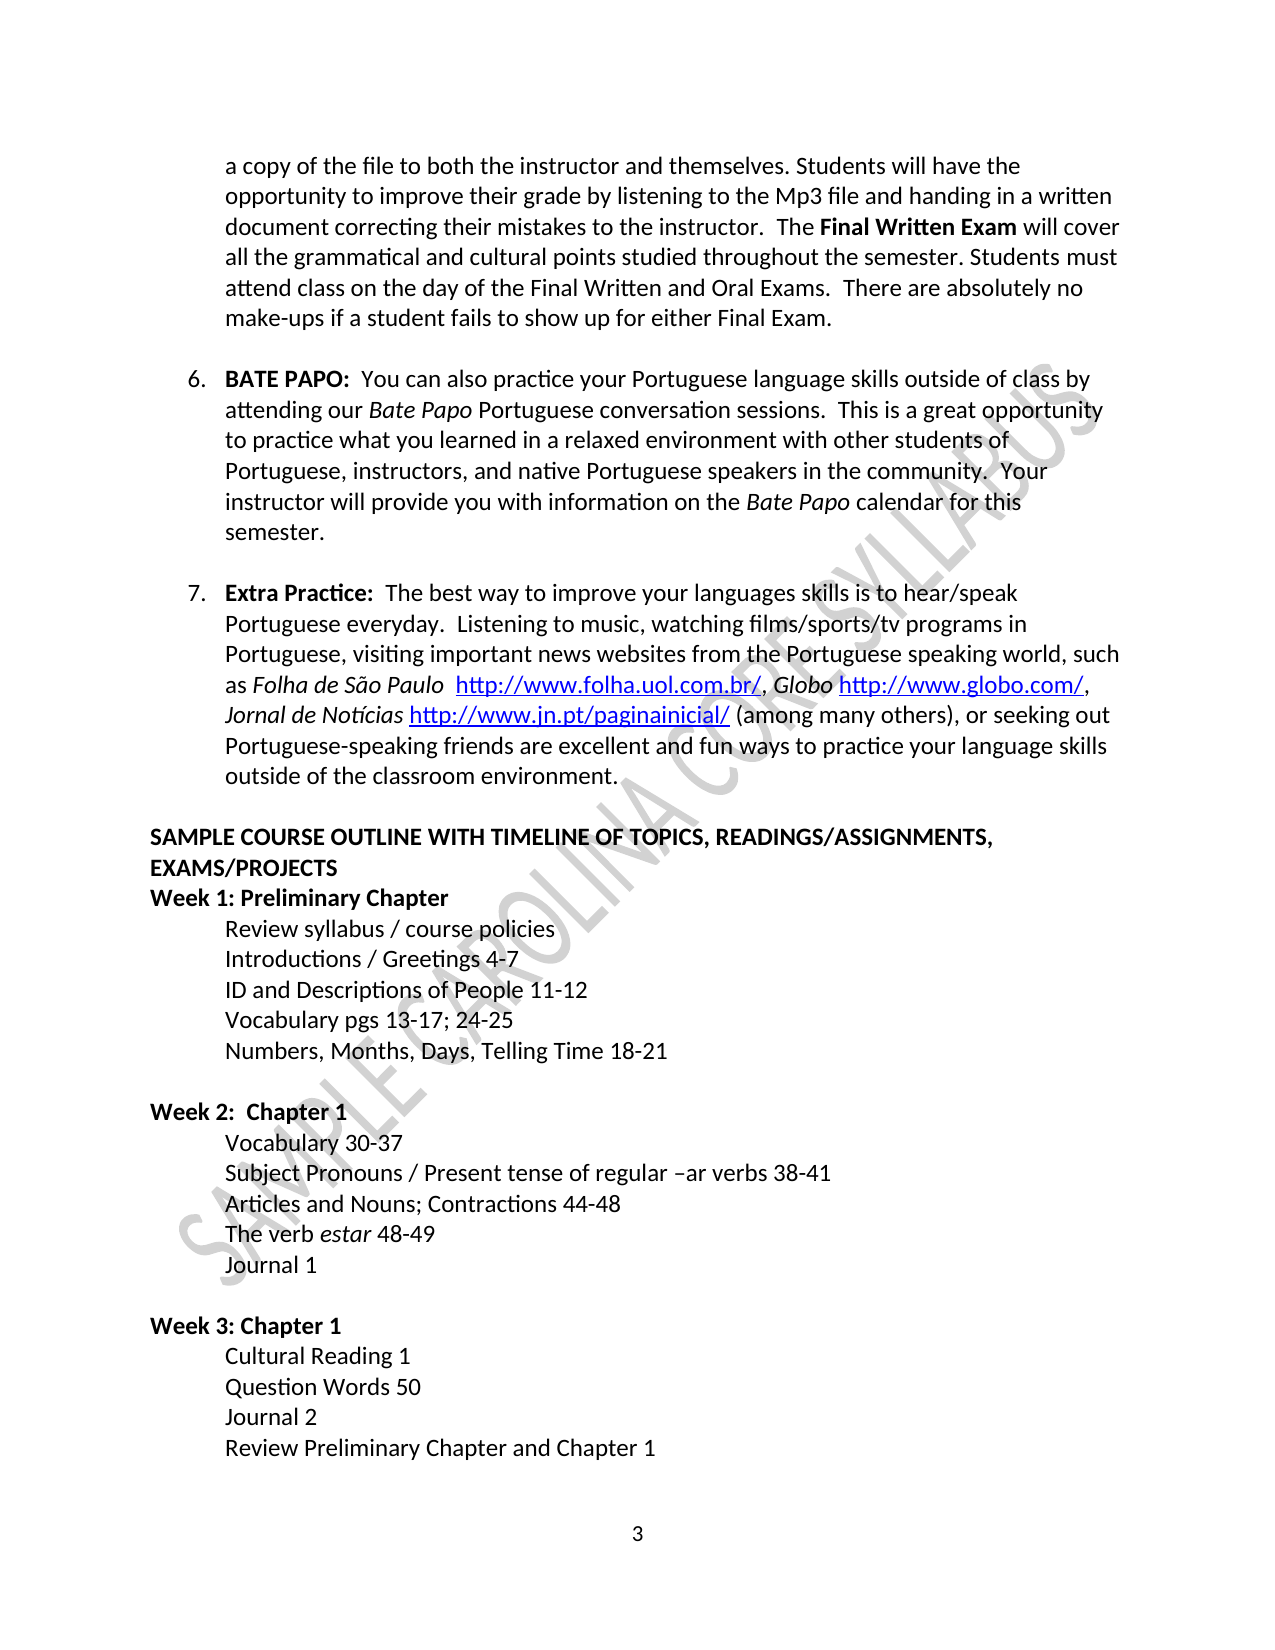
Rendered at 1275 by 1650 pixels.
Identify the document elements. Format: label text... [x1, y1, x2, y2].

text Introductions / Greetings 4-7 [150, 943, 1125, 974]
text Question Words 50 [150, 1371, 1125, 1401]
text Review syllabus / course policies [150, 913, 1125, 943]
text Week 2: Chapter 1 [150, 1096, 1125, 1127]
list BATE PAPO: You can also practice your Portuguese language skills outside of class by attending our Bate Papo Portuguese conversation sessions. This is a great opportunity to practice what you learned in a relaxed environment with other students of Portuguese, instructors, and native Portuguese speakers in the community. Your instructor will provide you with information on the Bate Papo calendar for this semester. [187, 364, 1125, 547]
text Review Preliminary Chapter and Chapter 1 [150, 1432, 1125, 1462]
text Week 1: Preliminary Chapter [150, 882, 1125, 913]
text Week 3: Chapter 1 [150, 1310, 1125, 1340]
text Journal 1 [150, 1249, 1125, 1279]
text Vocabulary 30-37 [150, 1127, 1125, 1157]
text The verb estar 48-49 [150, 1218, 1125, 1249]
text SAMPLE COURSE OUTLINE WITH TIMELINE OF TOPICS, READINGS/ASSIGNMENTS, EXAMS/PROJECTS [150, 821, 1125, 882]
list Extra Practice: The best way to improve your languages skills is to hear/speak Portuguese everyday. Listening to music, watching films/sports/tv programs in Portuguese, visiting important news websites from the Portuguese speaking world, such as Folha de São Paulo http://www.folha.uol.com.br/, Globo http://www.globo.com/, Jornal de Notícias http://www.jn.pt/paginainicial/ (among many others), or seeking out Portuguese-speaking friends are excellent and fun ways to practice your language skills outside of the classroom environment. [187, 577, 1125, 791]
text Numbers, Months, Days, Telling Time 18-21 [150, 1035, 1125, 1066]
text Vocabulary pgs 13-17; 24-25 [150, 1004, 1125, 1035]
text Subject Pronouns / Present tense of regular –ar verbs 38-41 [150, 1157, 1125, 1188]
text Cultural Reading 1 [150, 1340, 1125, 1371]
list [187, 150, 1125, 333]
text Articles and Nouns; Contractions 44-48 [150, 1188, 1125, 1218]
text Journal 2 [150, 1401, 1125, 1432]
text ID and Descriptions of People 11-12 [150, 974, 1125, 1004]
